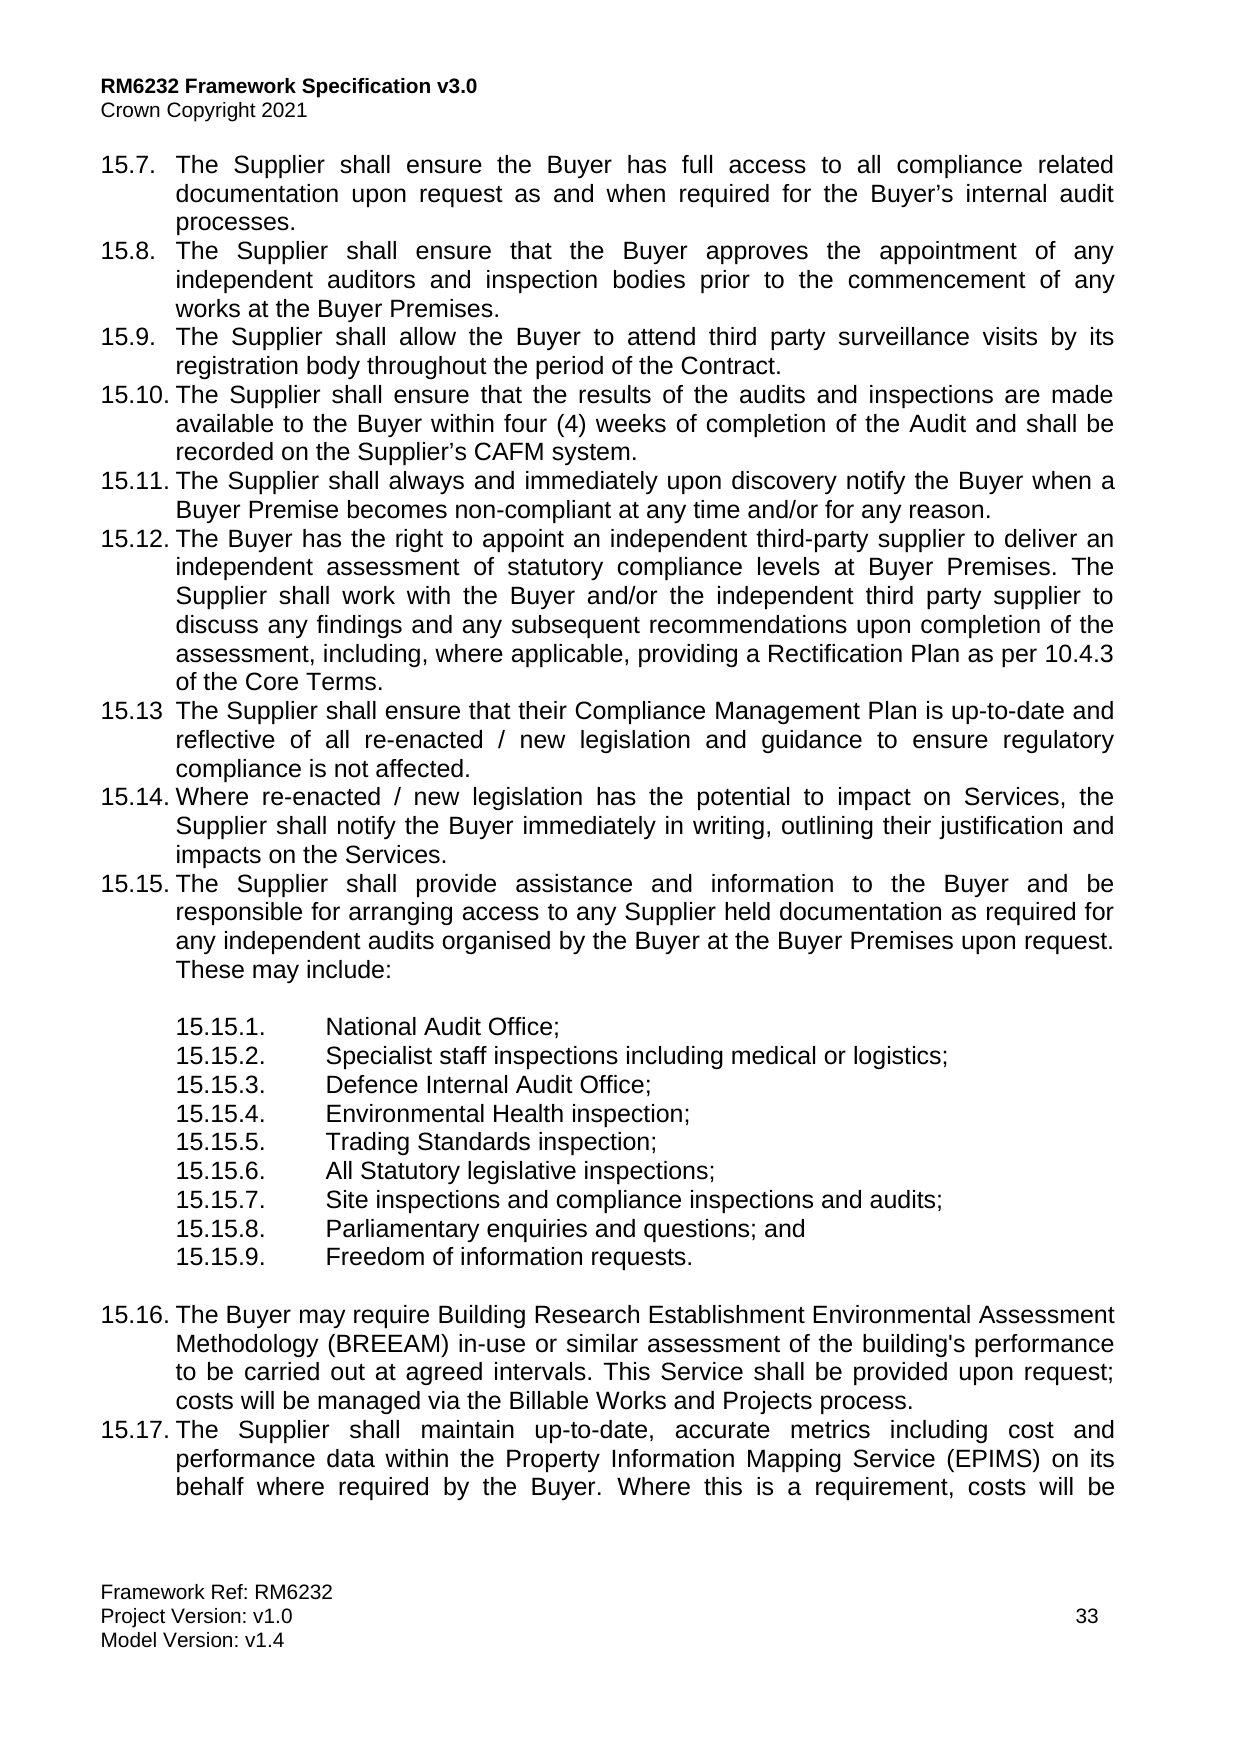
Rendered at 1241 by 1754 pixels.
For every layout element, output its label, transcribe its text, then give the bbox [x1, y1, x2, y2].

text 15.15.7. Site inspections and compliance inspections and audits; [100, 1185, 1116, 1213]
text 15.15.1. National Audit Office; [100, 1012, 1116, 1041]
text 15.10. The Supplier shall ensure that the results of the audits and inspections are made available to the Buyer within four (4) weeks of completion of the Audit and shall be recorded on the Supplier’s CAFM system. [100, 380, 1116, 466]
text 15.13 The Supplier shall ensure that their Compliance Management Plan is up-to-date and reflective of all re-enacted / new legislation and guidance to ensure regulatory compliance is not affected. [100, 696, 1116, 782]
text 15.12. The Buyer has the right to appoint an independent third-party supplier to deliver an independent assessment of statutory compliance levels at Buyer Premises. The Supplier shall work with the Buyer and/or the independent third party supplier to discuss any findings and any subsequent recommendations upon completion of the assessment, including, where applicable, providing a Rectification Plan as per 10.4.3 of the Core Terms. [100, 523, 1116, 696]
text 15.15.5. Trading Standards inspection; [100, 1127, 1116, 1156]
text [100, 1415, 1116, 1501]
text 15.15. The Supplier shall provide assistance and information to the Buyer and be responsible for arranging access to any Supplier held documentation as required for any independent audits organised by the Buyer at the Buyer Premises upon request. These may include: [100, 868, 1116, 983]
text 15.16. The Buyer may require Building Research Establishment Environmental Assessment Methodology (BREEAM) in-use or similar assessment of the building's performance to be carried out at agreed intervals. This Service shall be provided upon request; costs will be managed via the Billable Works and Projects process. [100, 1300, 1116, 1415]
text 15.15.6. All Statutory legislative inspections; [100, 1156, 1116, 1185]
text 15.15.9. Freedom of information requests. [100, 1242, 1116, 1271]
text 15.7. The Supplier shall ensure the Buyer has full access to all compliance related documentation upon request as and when required for the Buyer’s internal audit processes. [100, 150, 1116, 236]
text 15.15.3. Defence Internal Audit Office; [100, 1070, 1116, 1098]
text 15.11. The Supplier shall always and immediately upon discovery notify the Buyer when a Buyer Premise becomes non-compliant at any time and/or for any reason. [100, 466, 1116, 523]
text 15.8. The Supplier shall ensure that the Buyer approves the appointment of any independent auditors and inspection bodies prior to the commencement of any works at the Buyer Premises. [100, 236, 1116, 322]
text 15.9. The Supplier shall allow the Buyer to attend third party surveillance visits by its registration body throughout the period of the Contract. [100, 322, 1116, 380]
text 15.15.4. Environmental Health inspection; [100, 1098, 1116, 1127]
text 15.14. Where re-enacted / new legislation has the potential to impact on Services, the Supplier shall notify the Buyer immediately in writing, outlining their justification and impacts on the Services. [100, 782, 1116, 868]
text 15.15.8. Parliamentary enquiries and questions; and [100, 1213, 1116, 1242]
text 15.15.2. Specialist staff inspections including medical or logistics; [100, 1041, 1116, 1070]
